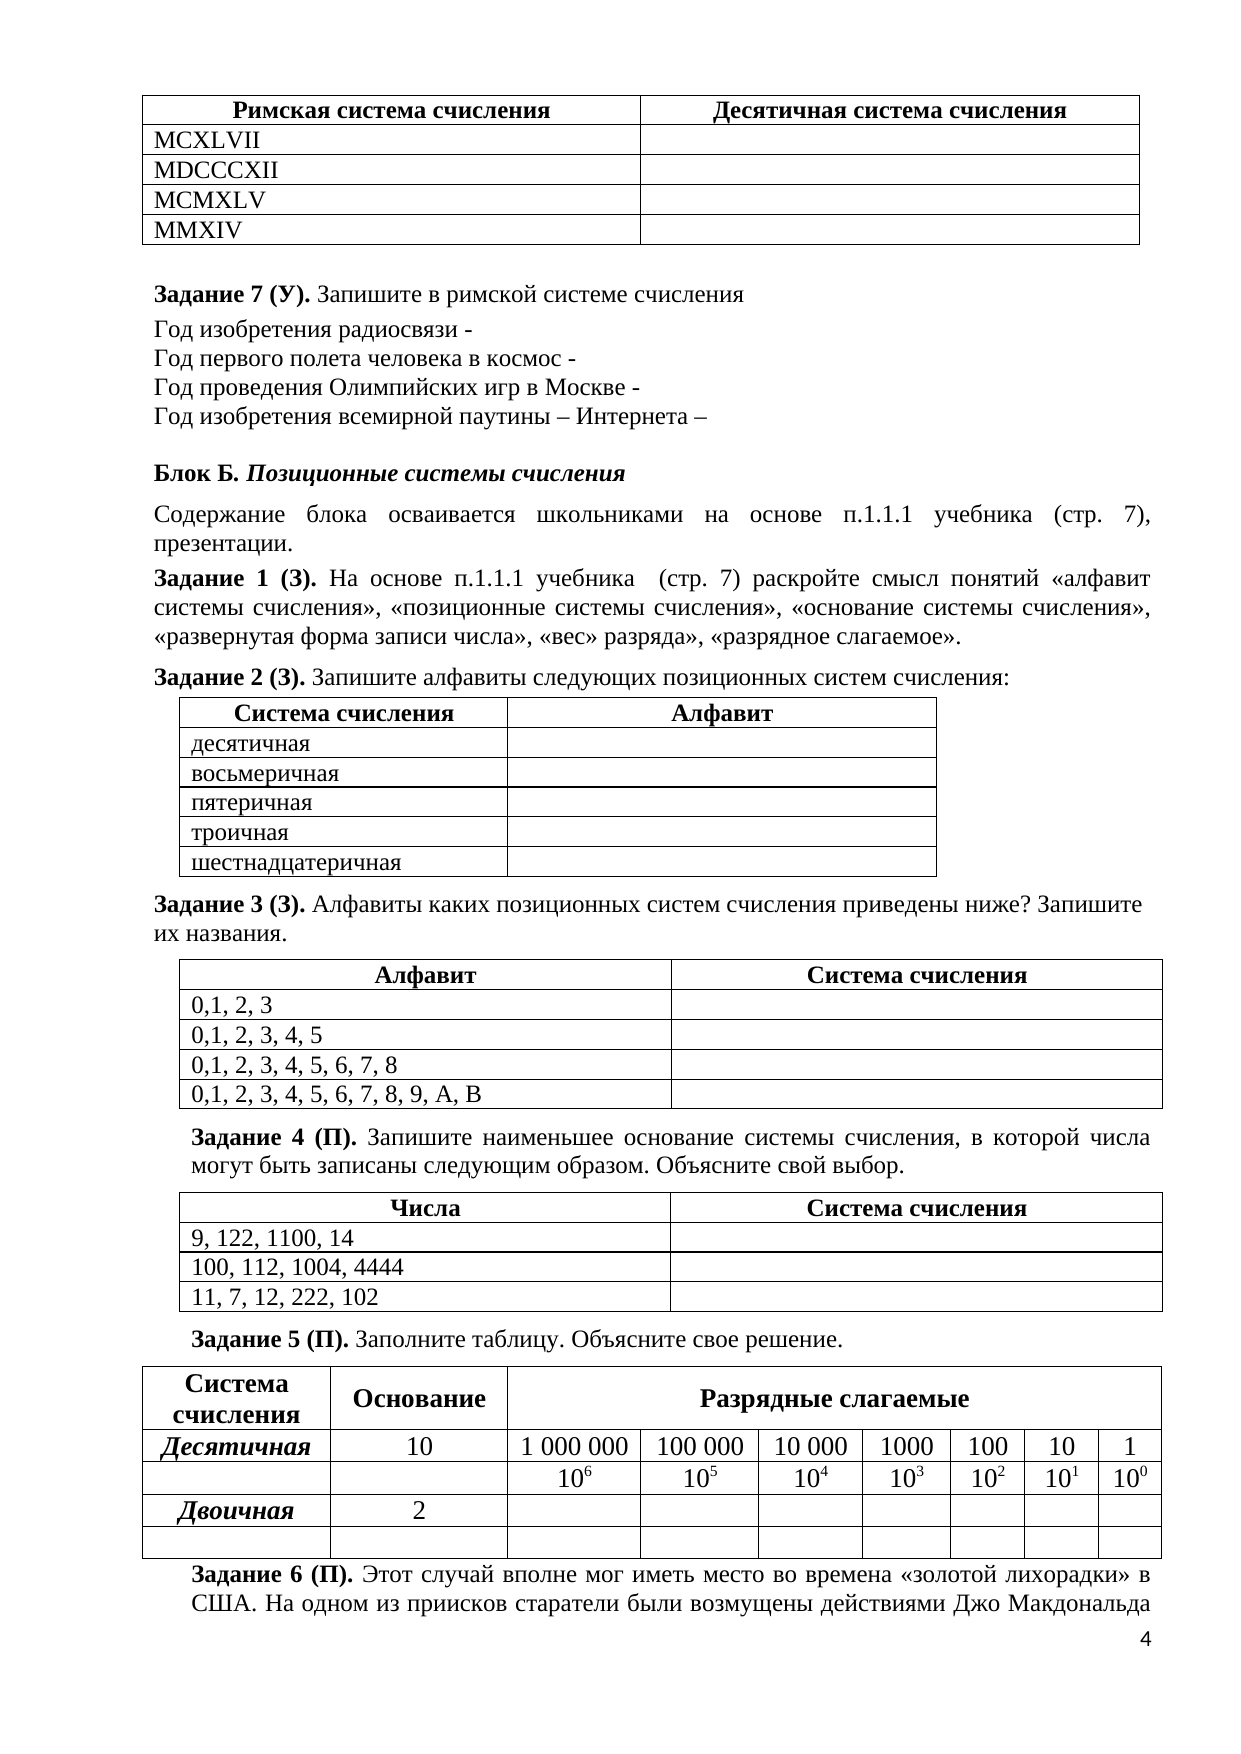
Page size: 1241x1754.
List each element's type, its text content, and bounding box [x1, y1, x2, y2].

table_cell 100 000 [641, 1430, 758, 1461]
text Задание 1 (З). На основе п.1.1.1 учебника (стр. 7) раскройте смысл понятий «алфавит системы счисления», «позиционные системы счисления», «основание системы счисления», «развернутая форма записи числа», «вес» разряда», «разрядное слагаемое». [153, 563, 1152, 649]
table_cell [671, 1223, 1162, 1251]
table_cell 101 [1025, 1462, 1098, 1493]
table_header Десятичная система счисления [641, 96, 1139, 124]
table_cell 10 [1025, 1430, 1098, 1461]
text Задание 7 (У). Запишите в римской системе счисления [153, 279, 1152, 308]
table_cell [1099, 1495, 1161, 1526]
table_cell 2 [331, 1495, 507, 1526]
table_cell [641, 125, 1139, 154]
table_header Алфавит [180, 960, 671, 989]
table_cell [331, 1527, 507, 1558]
table_cell [508, 728, 936, 757]
text Содержание блока осваивается школьниками на основе п.1.1.1 учебника (стр. 7), презентации. [153, 499, 1152, 557]
table_cell 100 [1099, 1462, 1161, 1493]
table_header Система счисления [672, 960, 1162, 989]
table_header Разрядные слагаемые [508, 1367, 1161, 1429]
table_cell [508, 758, 936, 786]
table_cell восьмеричная [180, 758, 507, 786]
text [191, 1559, 1152, 1616]
text Задание 2 (З). Запишите алфавиты следующих позиционных систем счисления: [153, 662, 1152, 691]
table_cell [759, 1527, 862, 1558]
table_cell [143, 1462, 330, 1493]
table_cell 105 [641, 1462, 758, 1493]
table_header Система счисления [143, 1367, 330, 1429]
table_cell [863, 1527, 950, 1558]
table_cell [671, 1253, 1162, 1281]
table_cell MCXLVII [143, 125, 640, 154]
table_cell Десятичная [143, 1430, 330, 1461]
table_cell [863, 1495, 950, 1526]
table_cell 0,1, 2, 3, 4, 5 [180, 1020, 671, 1049]
text Задание 5 (П). Заполните таблицу. Объясните свое решение. [191, 1324, 1152, 1353]
text Задание 3 (З). Алфавиты каких позиционных систем счисления приведены ниже? Запишите их названия. [153, 889, 1152, 947]
text Задание 4 (П). Запишите наименьшее основание системы счисления, в которой числа могут быть записаны следующим образом. Объясните свой выбор. [191, 1122, 1152, 1179]
table_cell Двоичная [143, 1495, 330, 1526]
table_cell [759, 1495, 862, 1526]
table_cell 102 [951, 1462, 1024, 1493]
text Год изобретения всемирной паутины – Интернета – [153, 401, 1152, 429]
table_cell [641, 215, 1139, 243]
table_cell пятеричная [180, 788, 507, 816]
table_header Система счисления [180, 698, 507, 727]
table_cell 10 000 [759, 1430, 862, 1461]
table_header Алфавит [508, 698, 936, 727]
table_cell [672, 1020, 1162, 1049]
table_cell 104 [759, 1462, 862, 1493]
table_cell [641, 155, 1139, 184]
table_cell [672, 1050, 1162, 1078]
table_cell [671, 1282, 1162, 1311]
table_header Римская система счисления [143, 96, 640, 124]
table_cell шестнадцатеричная [180, 847, 507, 876]
table_header Числа [180, 1193, 670, 1222]
table_cell 103 [863, 1462, 950, 1493]
table_cell [508, 788, 936, 816]
table_cell [508, 817, 936, 846]
table_cell 0,1, 2, 3, 4, 5, 6, 7, 8, 9, А, В [180, 1080, 671, 1108]
table_cell [143, 1527, 330, 1558]
table_cell 1000 [863, 1430, 950, 1461]
table_cell десятичная [180, 728, 507, 757]
table_cell 100 [951, 1430, 1024, 1461]
table_cell [508, 1495, 640, 1526]
table_cell [672, 990, 1162, 1019]
table_cell 9, 122, 1100, 14 [180, 1223, 670, 1251]
text Год первого полета человека в космос - [153, 343, 1152, 372]
table_cell [331, 1462, 507, 1493]
table_cell 10 [331, 1430, 507, 1461]
table_header Система счисления [671, 1193, 1162, 1222]
table_cell 100, 112, 1004, 4444 [180, 1253, 670, 1281]
table_cell MMXIV [143, 215, 640, 243]
table_cell [641, 1495, 758, 1526]
text Год изобретения радиосвязи - [153, 314, 1152, 343]
table_cell 0,1, 2, 3 [180, 990, 671, 1019]
table_cell 0,1, 2, 3, 4, 5, 6, 7, 8 [180, 1050, 671, 1078]
table_cell 106 [508, 1462, 640, 1493]
table_cell 1 [1099, 1430, 1161, 1461]
table_cell 11, 7, 12, 222, 102 [180, 1282, 670, 1311]
table_cell MDCCCXII [143, 155, 640, 184]
table_cell 1 000 000 [508, 1430, 640, 1461]
table_cell [641, 1527, 758, 1558]
table_cell [1025, 1527, 1098, 1558]
table_cell [951, 1527, 1024, 1558]
table_cell [1099, 1527, 1161, 1558]
table_cell [508, 1527, 640, 1558]
text Год проведения Олимпийских игр в Москве - [153, 372, 1152, 401]
table_cell [508, 847, 936, 876]
table_cell [1025, 1495, 1098, 1526]
table_cell MCMXLV [143, 185, 640, 214]
table_cell [672, 1080, 1162, 1108]
table_cell [951, 1495, 1024, 1526]
table_cell троичная [180, 817, 507, 846]
table_cell [641, 185, 1139, 214]
table_header Основание [331, 1367, 507, 1429]
text Блок Б. Позиционные системы счисления [153, 458, 1152, 487]
